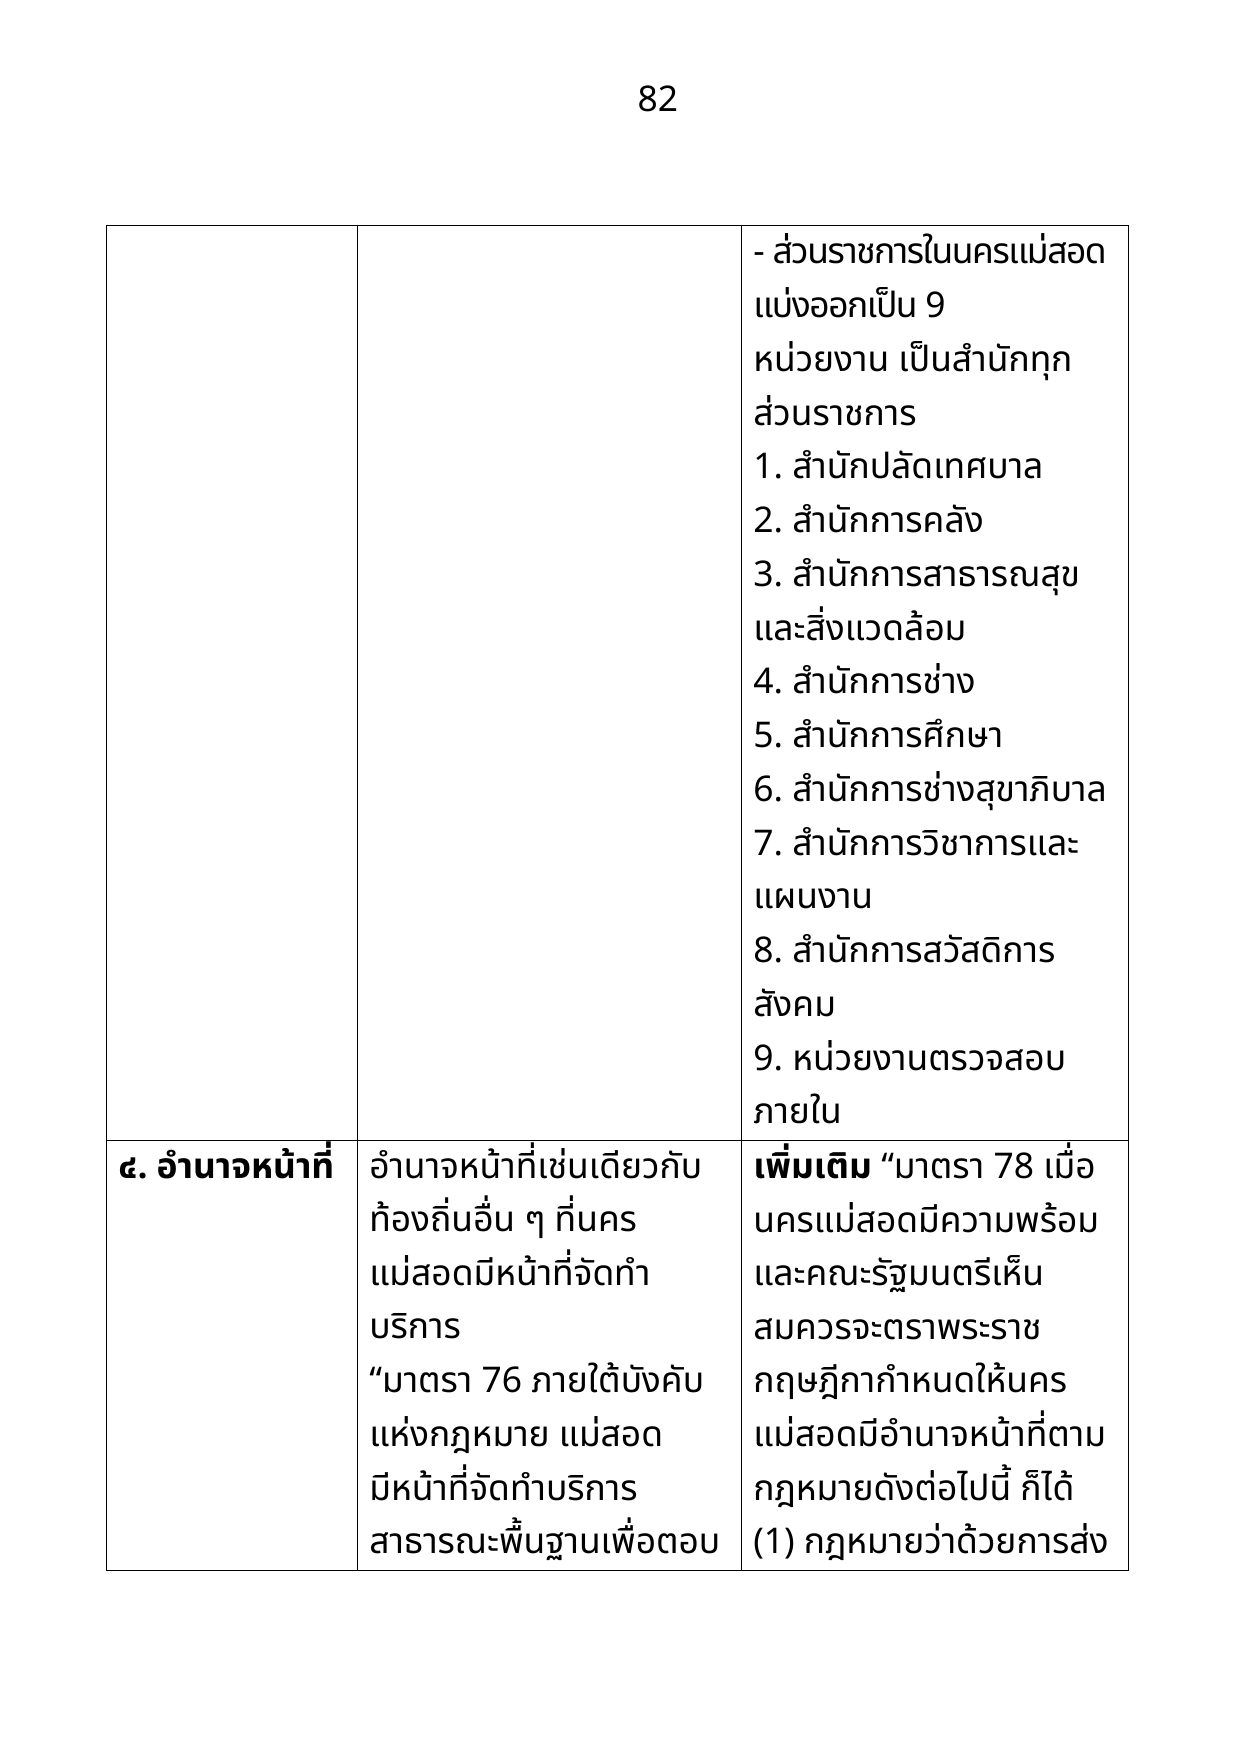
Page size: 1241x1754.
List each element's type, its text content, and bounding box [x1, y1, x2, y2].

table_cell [742, 226, 1128, 1140]
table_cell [742, 1141, 1128, 1570]
table_cell [358, 226, 741, 1140]
table_cell [107, 226, 357, 1140]
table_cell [358, 1141, 741, 1570]
table_cell ๔. อำนาจหน้าที่ [107, 1141, 357, 1570]
